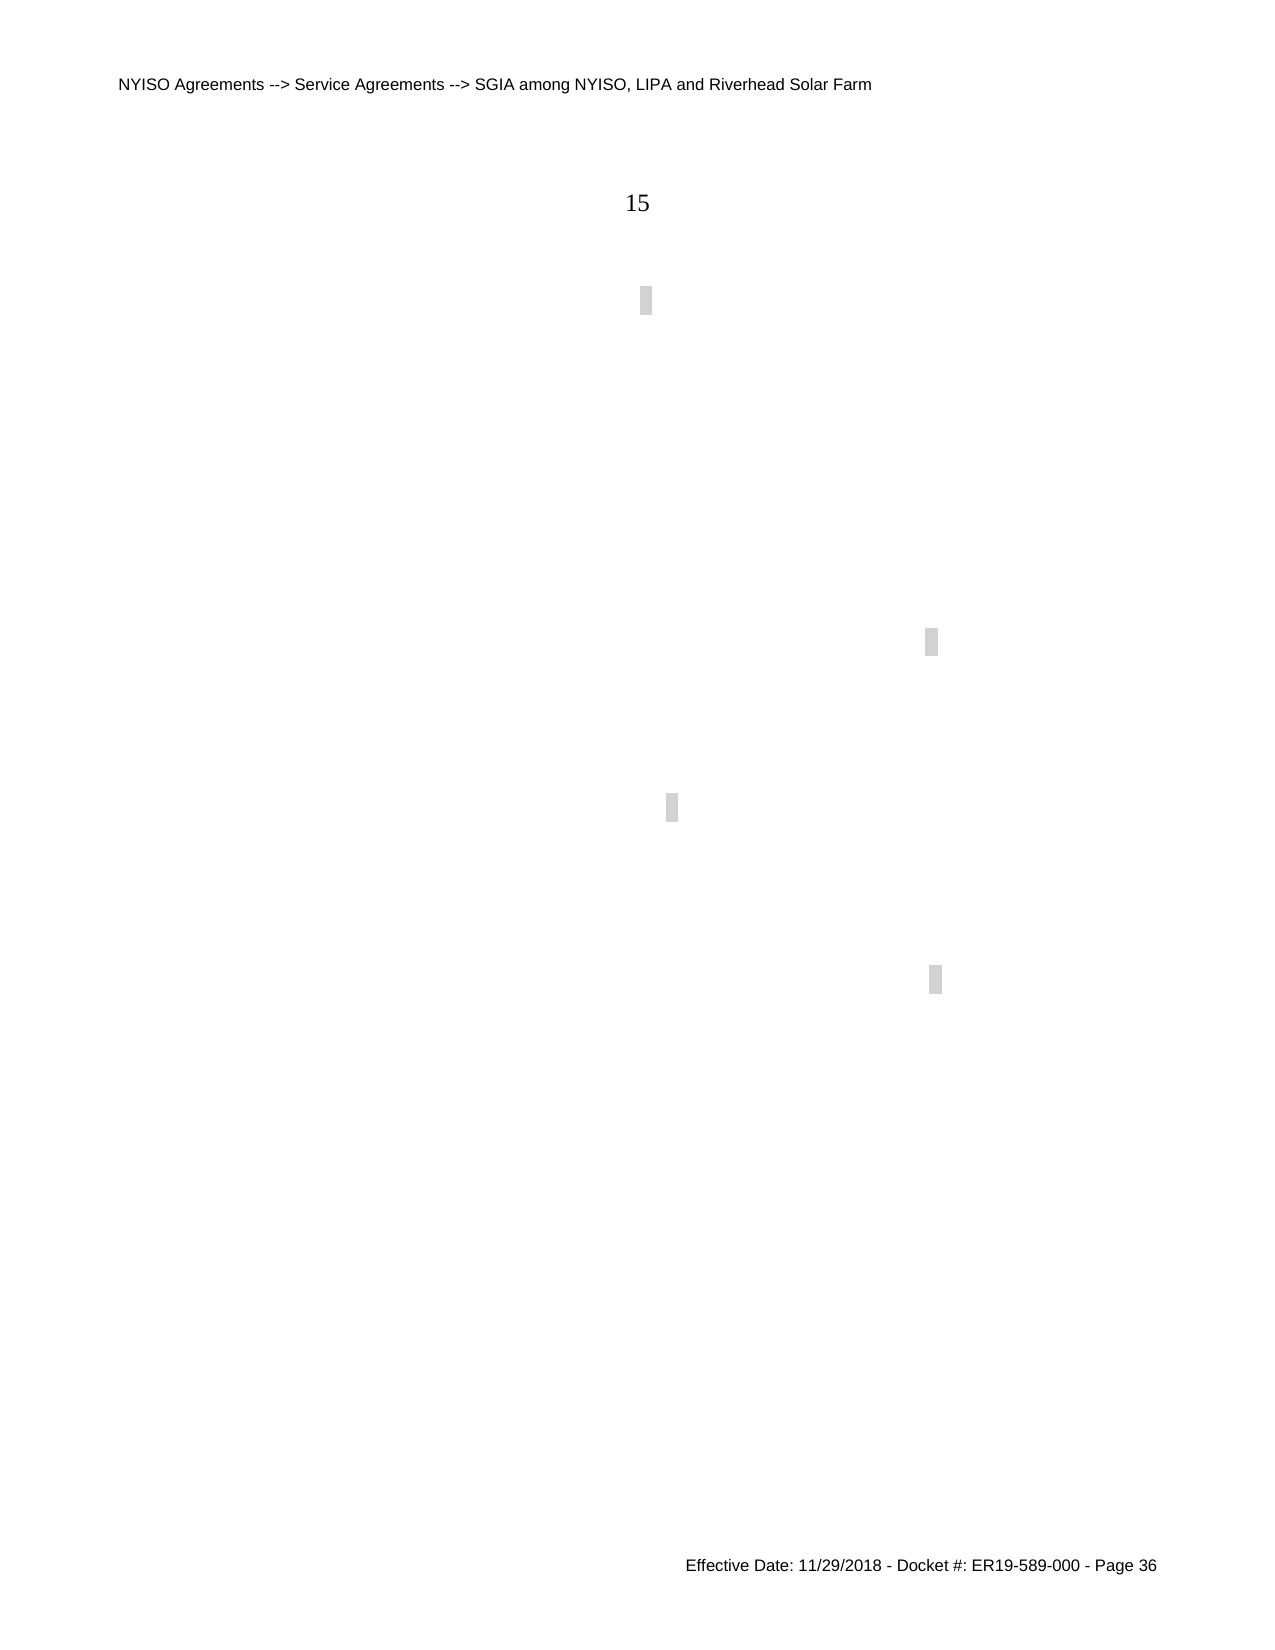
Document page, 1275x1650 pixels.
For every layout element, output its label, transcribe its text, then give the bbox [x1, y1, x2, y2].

text 15 [625, 188, 1275, 217]
